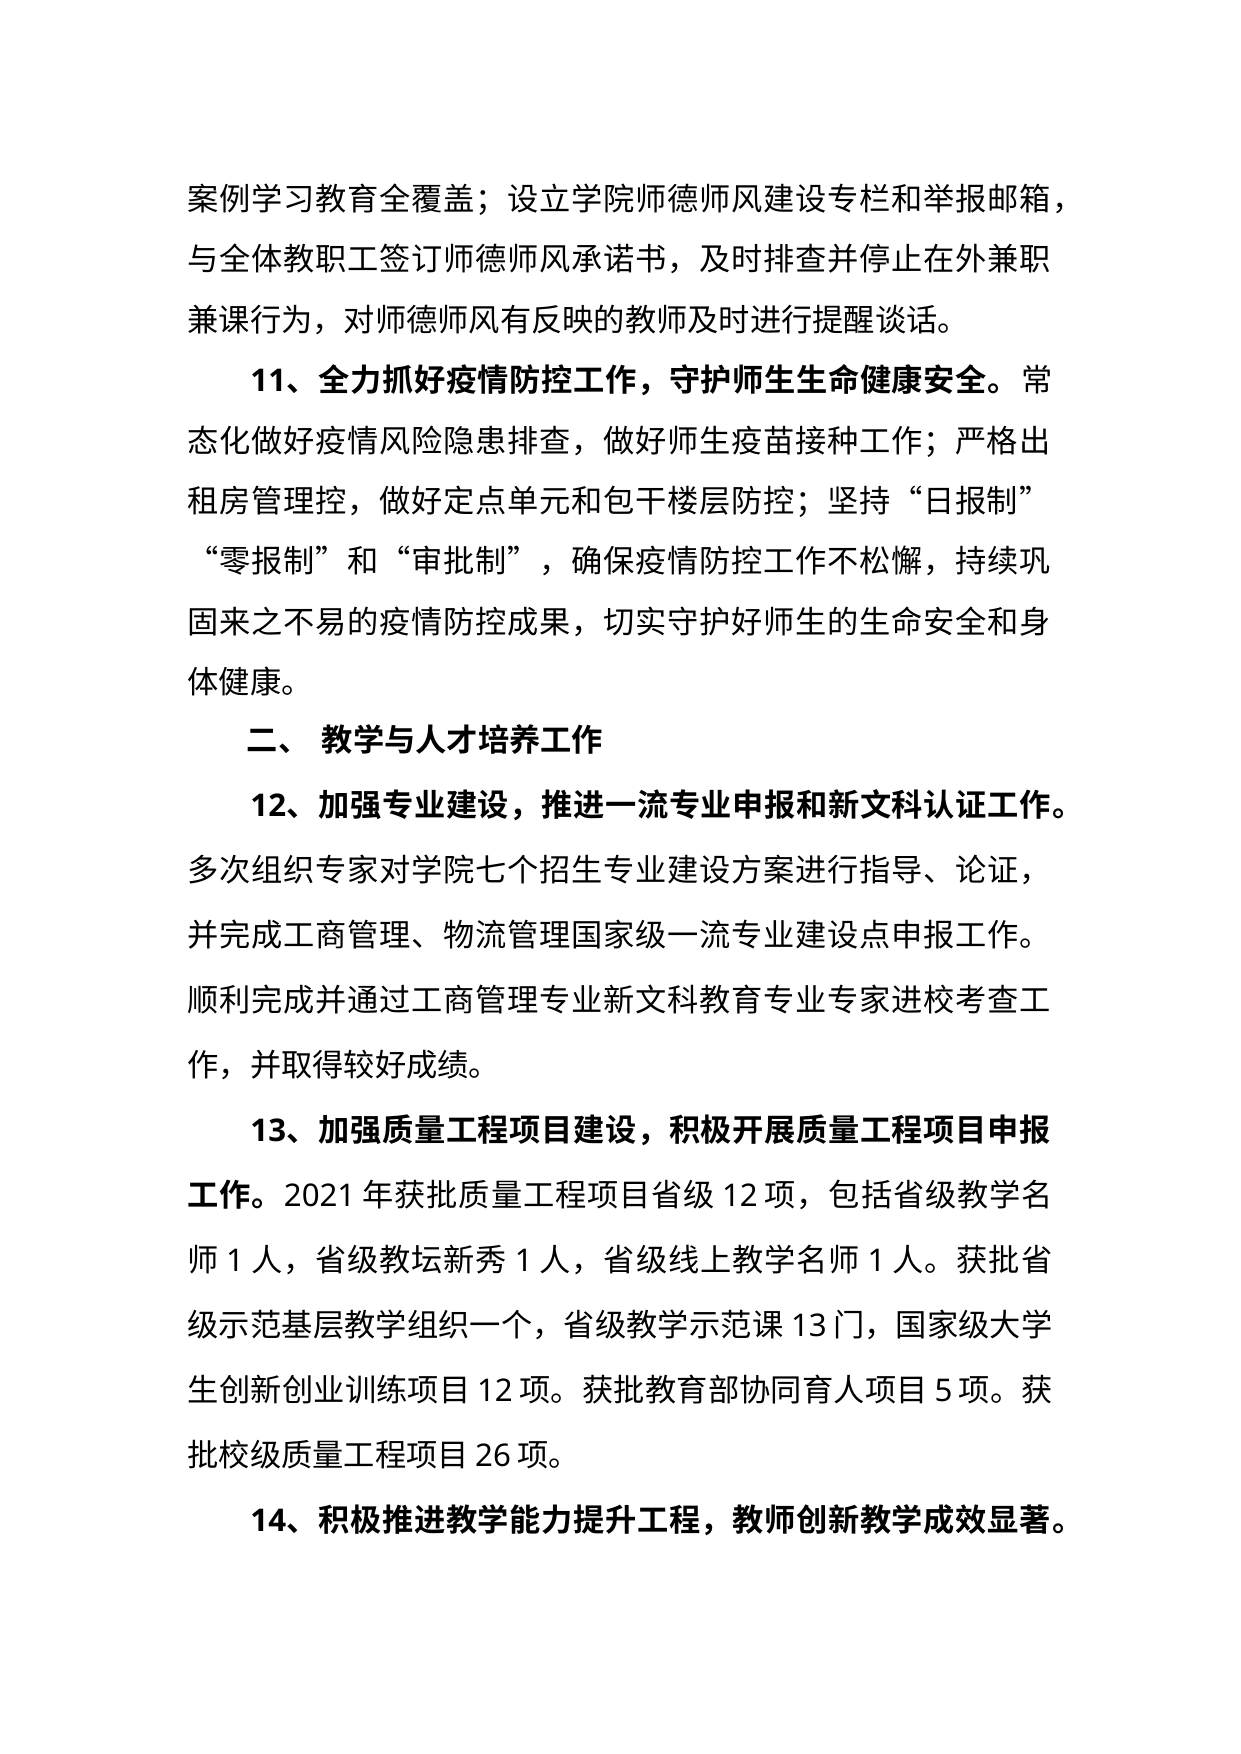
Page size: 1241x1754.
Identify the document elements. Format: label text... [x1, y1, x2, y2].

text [187, 1486, 1053, 1551]
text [187, 162, 1053, 343]
text 12、加强专业建设，推进一流专业申报和新文科认证工作。多次组织专家对学院七个招生专业建设方案进行指导、论证，并完成工商管理、物流管理国家级一流专业建设点申报工作。顺利完成并通过工商管理专业新文科教育专业专家进校考查工作，并取得较好成绩。 [187, 771, 1053, 1096]
text 11、全力抓好疫情防控工作，守护师生生命健康安全。常态化做好疫情风险隐患排查，做好师生疫苗接种工作；严格出租房管理控，做好定点单元和包干楼层防控；坚持“日报制”“零报制”和“审批制”，确保疫情防控工作不松懈，持续巩固来之不易的疫情防控成果，切实守护好师生的生命安全和身体健康。 [187, 343, 1053, 706]
list 教学与人才培养工作 [247, 706, 1053, 771]
text 13、加强质量工程项目建设，积极开展质量工程项目申报工作。2021年获批质量工程项目省级12项，包括省级教学名师1人，省级教坛新秀1人，省级线上教学名师1人。获批省级示范基层教学组织一个，省级教学示范课13门，国家级大学生创新创业训练项目12项。获批教育部协同育人项目5项。获批校级质量工程项目26项。 [187, 1096, 1053, 1486]
